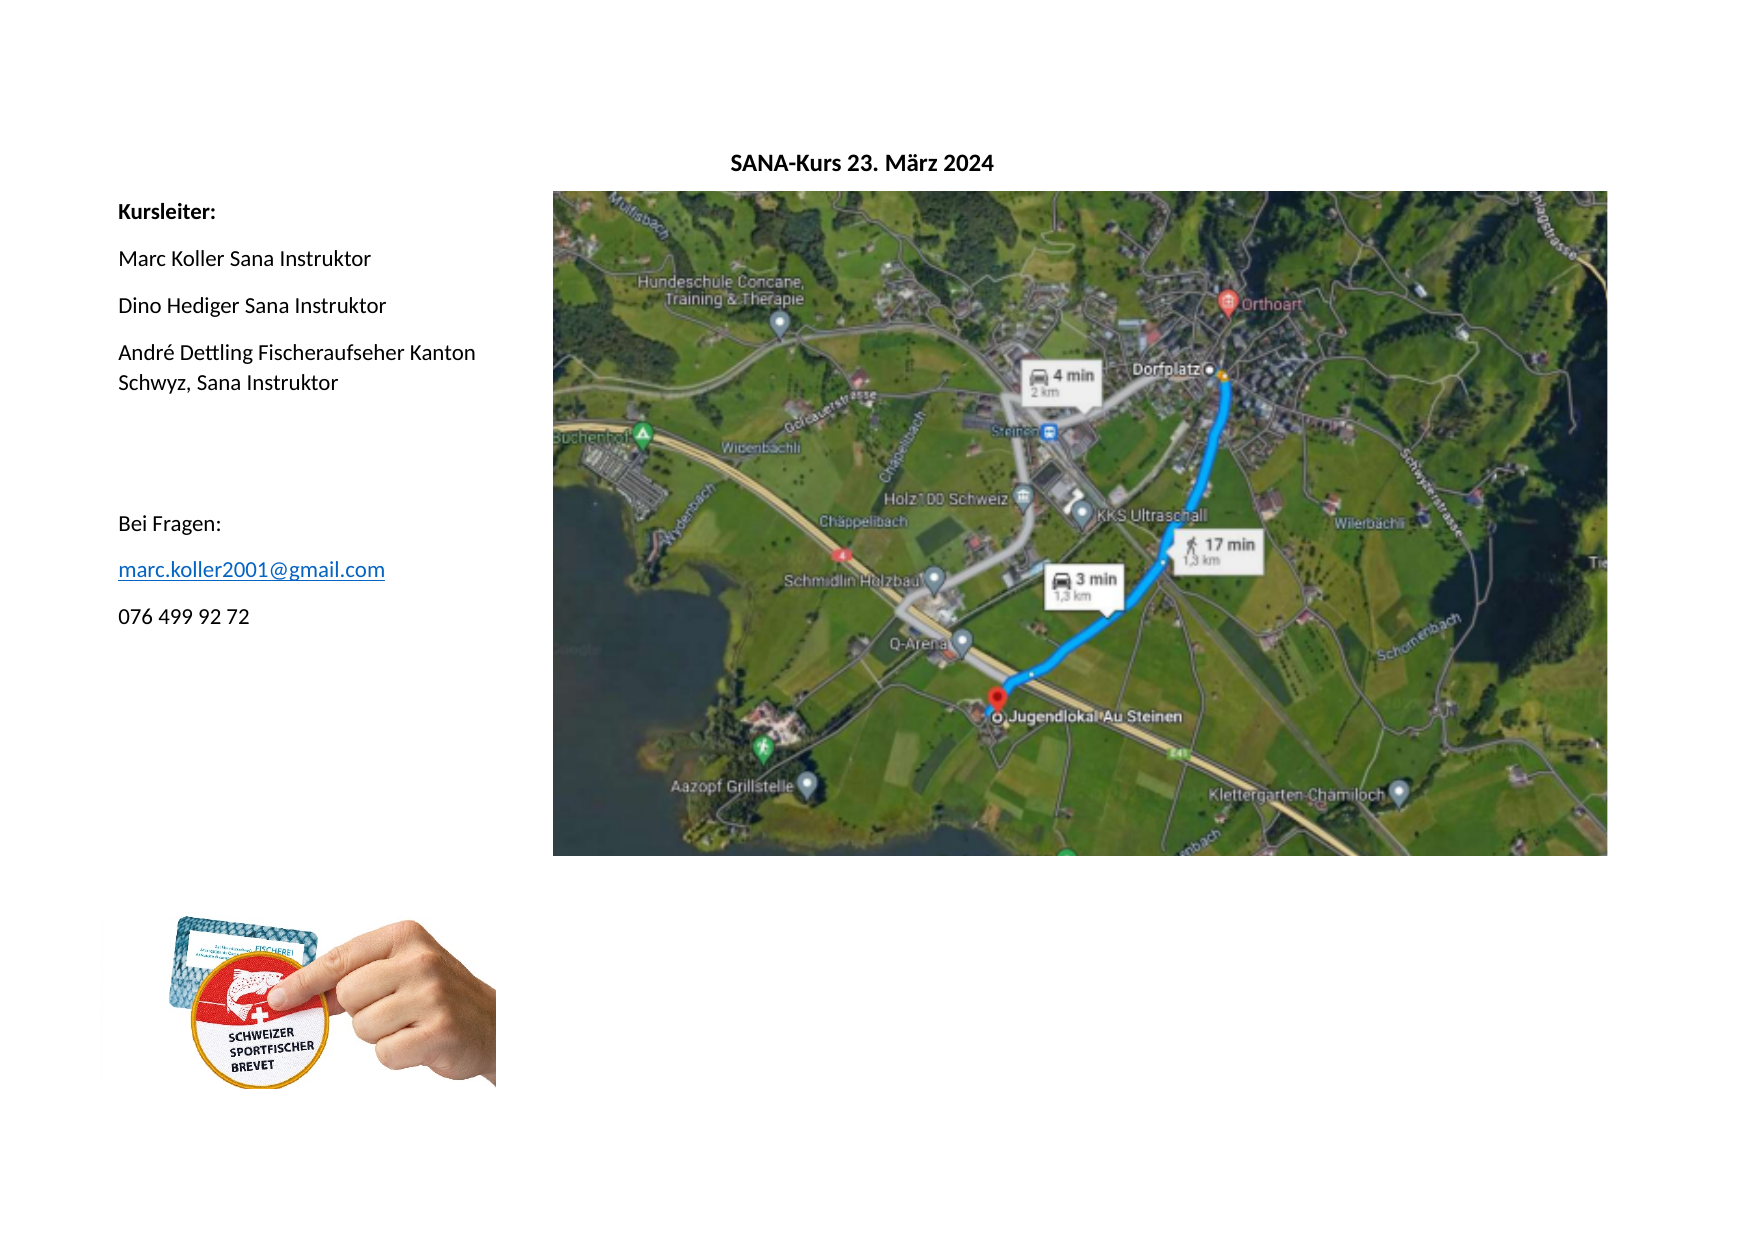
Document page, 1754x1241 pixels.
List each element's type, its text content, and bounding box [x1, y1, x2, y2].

picture [551, 191, 1608, 854]
text Bei Fragen: [118, 509, 551, 537]
text Kursleiter: [118, 197, 551, 225]
text Marc Koller Sana Instruktor [118, 244, 551, 272]
text Dino Hediger Sana Instruktor [118, 291, 551, 319]
text SANA-Kurs 23. März 2024 [118, 148, 1606, 178]
text marc.koller2001@gmail.com [118, 556, 551, 583]
text André Dettling Fischeraufseher Kanton Schwyz, Sana Instruktor [118, 338, 551, 396]
text 076 499 92 72 [118, 602, 551, 630]
picture [71, 916, 496, 1089]
